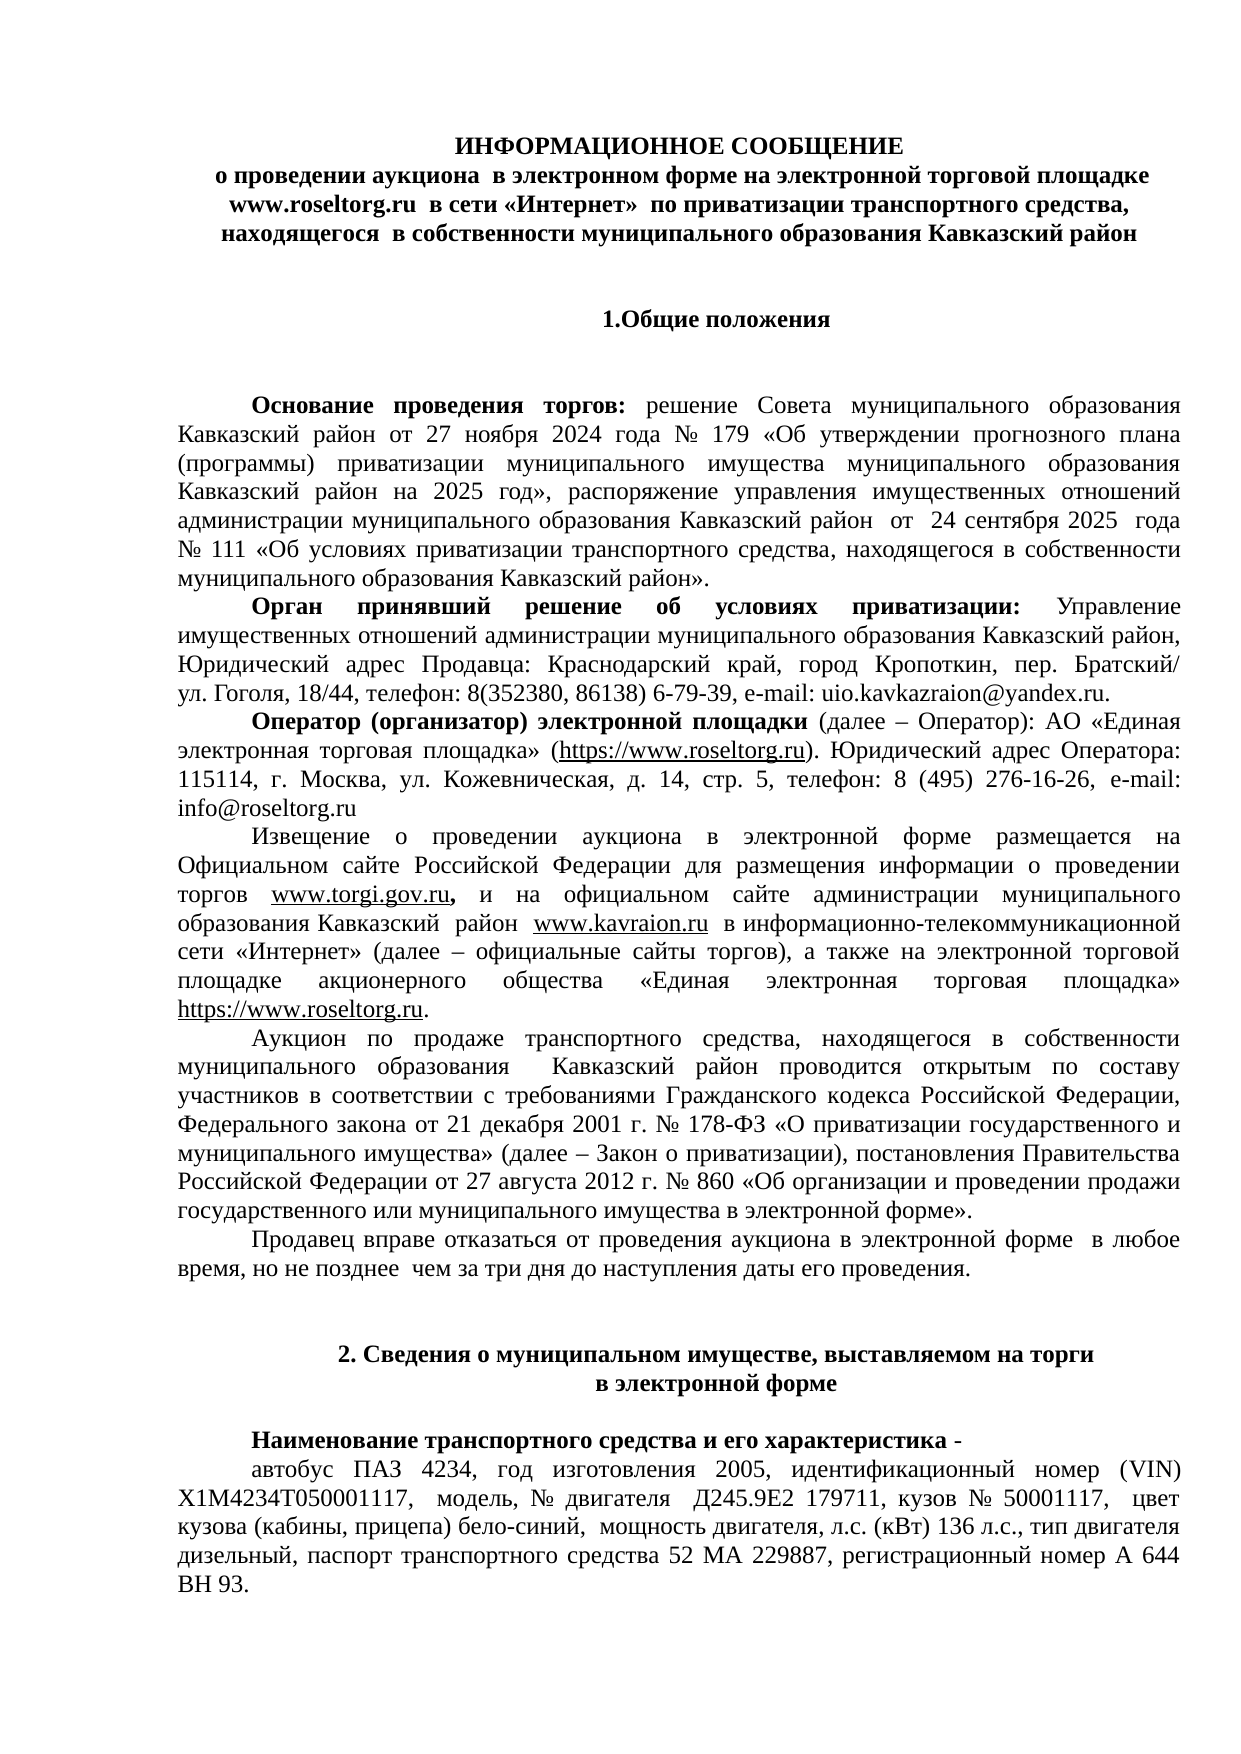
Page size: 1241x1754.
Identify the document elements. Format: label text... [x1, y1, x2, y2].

text автобус ПАЗ 4234, год изготовления 2005, идентификационный номер (VIN) Х1М4234Т050001117, модель, № двигателя Д245.9Е2 179711, кузов № 50001117, цвет кузова (кабины, прицепа) бело-синий, мощность двигателя, л.с. (кВт) 136 л.с., тип двигателя дизельный, паспорт транспортного средства 52 МА 229887, регистрационный номер А 644 ВН 93. [177, 1454, 1181, 1598]
text Наименование транспортного средства и его характеристика - [177, 1425, 1181, 1454]
text Аукцион по продаже транспортного средства, находящегося в собственности муниципального образования Кавказский район проводится открытым по составу участников в соответствии с требованиями Гражданского кодекса Российской Федерации, Федерального закона от 21 декабря 2001 г. № 178-ФЗ «О приватизации государственного и муниципального имущества» (далее – Закон о приватизации), постановления Правительства Российской Федерации от 27 августа 2012 г. № 860 «Об организации и проведении продажи государственного или муниципального имущества в электронной форме». [177, 1023, 1181, 1224]
text ИНФОРМАЦИОННОЕ СООБЩЕНИЕ [177, 131, 1181, 160]
subtitle Основание проведения торгов: решение Совета муниципального образования Кавказский район от 27 ноября 2024 года № 179 «Об утверждении прогнозного плана (программы) приватизации муниципального имущества муниципального образования Кавказский район на 2025 год», распоряжение управления имущественных отношений администрации муниципального образования Кавказский район от 24 сентября 2025 года № 111 «Об условиях приватизации транспортного средства, находящегося в собственности муниципального образования Кавказский район». [177, 390, 1181, 591]
text в электронной форме [177, 1368, 1181, 1396]
text 1.Общие положения [177, 304, 1181, 333]
text Продавец вправе отказаться от проведения аукциона в электронной форме в любое время, но не позднее чем за три дня до наступления даты его проведения. [177, 1224, 1181, 1281]
text о проведении аукциона в электронном форме на электронной торговой площадке www.roseltorg.ru в сети «Интернет» по приватизации транспортного средства, находящегося в собственности муниципального образования Кавказский район [177, 160, 1181, 246]
text Орган принявший решение об условиях приватизации: Управление имущественных отношений администрации муниципального образования Кавказский район, Юридический адрес Продавца: Краснодарский край, город Кропоткин, пер. Братский/ ул. Гоголя, 18/44, телефон: 8(352380, 86138) 6-79-39, e-mail: uio.kavkazraion@yandex.ru. [177, 591, 1181, 706]
text Извещение о проведении аукциона в электронной форме размещается на Официальном сайте Российской Федерации для размещения информации о проведении торгов www.torgi.gov.ru, и на официальном сайте администрации муниципального образования Кавказский район www.kavraion.ru в информационно-телекоммуникационной сети «Интернет» (далее – официальные сайты торгов), а также на электронной торговой площадке акционерного общества «Единая электронная торговая площадка» https://www.roseltorg.ru. [177, 821, 1181, 1023]
text 2. Сведения о муниципальном имуществе, выставляемом на торги [177, 1339, 1181, 1368]
text Оператор (организатор) электронной площадки (далее – Оператор): АО «Единая электронная торговая площадка» (https://www.roseltorg.ru). Юридический адрес Оператора: 115114, г. Москва, ул. Кожевническая, д. 14, стр. 5, телефон: 8 (495) 276-16-26, e-mail: info@roseltorg.ru [177, 706, 1181, 821]
